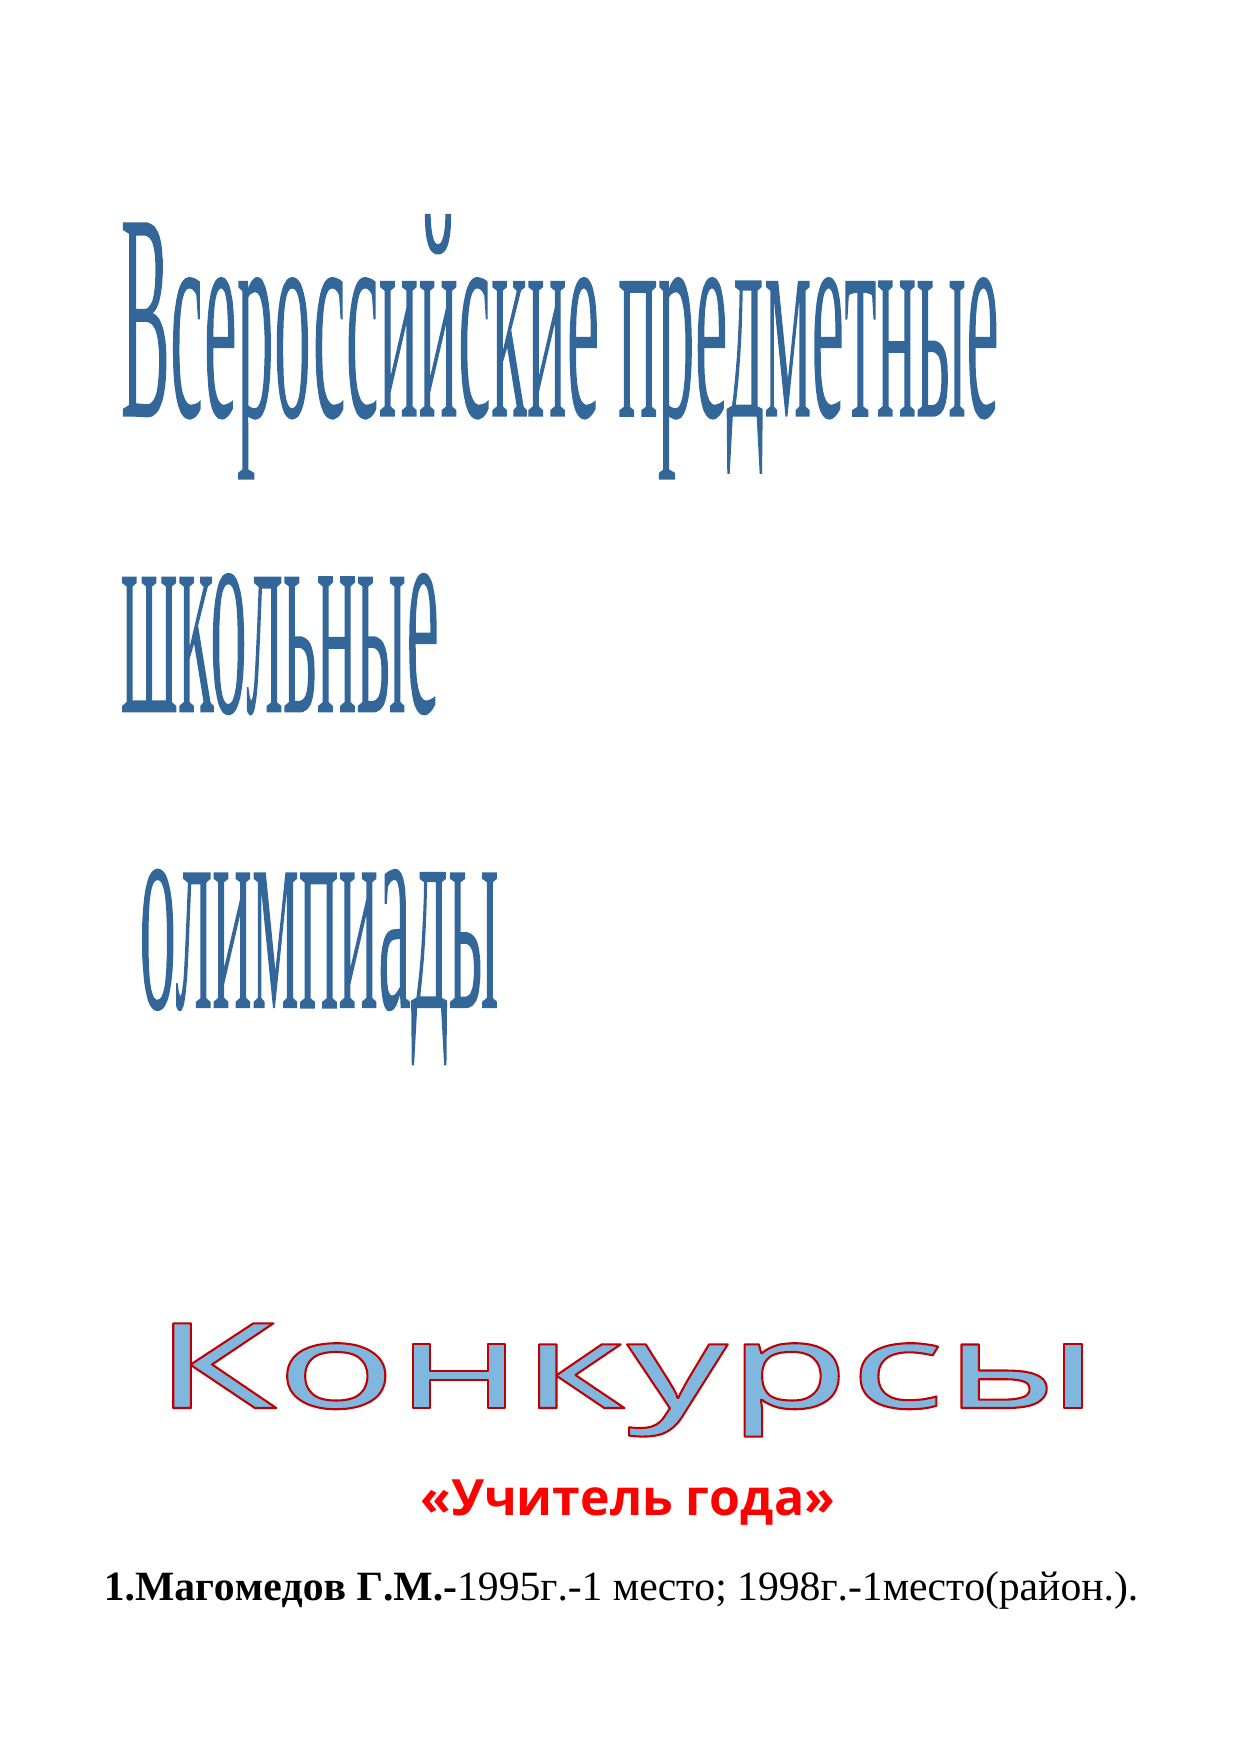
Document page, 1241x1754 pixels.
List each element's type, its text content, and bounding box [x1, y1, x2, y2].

text «Учитель года» [103, 1462, 1152, 1530]
text 1.Магомедов Г.М.-1995г.-1 место; 1998г.-1место(район.). [103, 1561, 1152, 1609]
